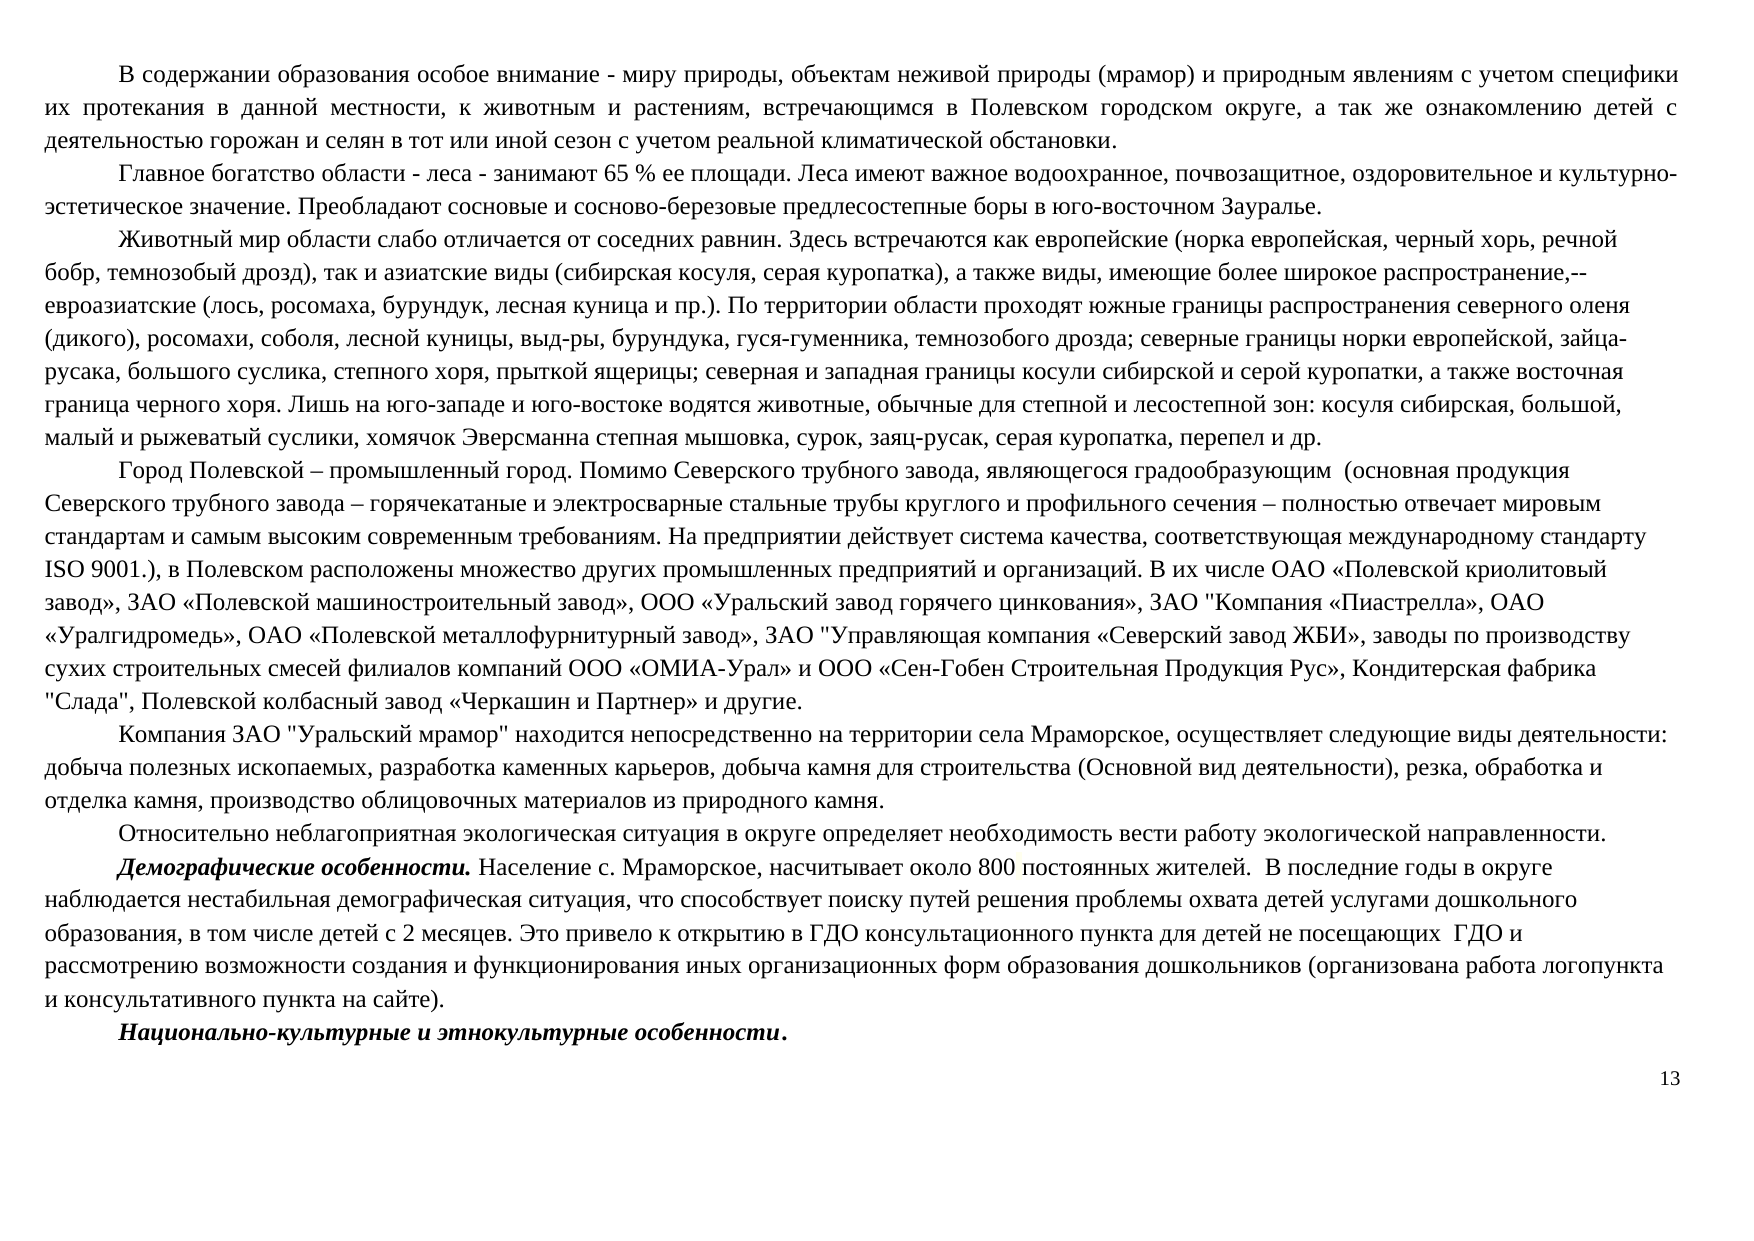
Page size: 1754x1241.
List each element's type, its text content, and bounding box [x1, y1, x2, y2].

text Демографические особенности. Население с. Мраморское, насчитывает около 800 постоянных жителей. В последние годы в округе наблюдается нестабильная демографическая ситуация, что способствует поиску путей решения проблемы охвата детей услугами дошкольного образования, в том числе детей с 2 месяцев. Это привело к открытию в ГДО консультационного пункта для детей не посещающих ГДО и рассмотрению возможности создания и функционирования иных организационных форм образования дошкольников (организована работа логопункта и консультативного пункта на сайте). [44, 852, 1680, 1012]
text Животный мир области слабо отличается от соседних равнин. Здесь встречаются как европейские (норка европейская, черный хорь, речной бобр, темнозобый дрозд), так и азиатские виды (сибирская косуля, серая куропатка), а также виды, имеющие более широкое распространение,-- евроазиатские (лось, росомаха, бурундук, лесная куница и пр.). По территории области проходят южные границы распространения северного оленя (дикого), росомахи, соболя, лесной куницы, выд-ры, бурундука, гуся-гуменника, темнозобого дрозда; северные границы норки европейской, зайца-русака, большого суслика, степного хоря, прыткой ящерицы; северная и западная границы косули сибирской и серой куропатки, а также восточная граница черного хоря. Лишь на юго-западе и юго-востоке водятся животные, обычные для степной и лесостепной зон: косуля сибирская, большой, малый и рыжеватый суслики, хомячок Эверсманна степная мышовка, сурок, заяц-русак, серая куропатка, перепел и др. [44, 224, 1680, 451]
text Город Полевской – промышленный город. Помимо Северского трубного завода, являющегося градообразующим (основная продукция Северского трубного завода – горячекатаные и электросварные стальные трубы круглого и профильного сечения – полностью отвечает мировым стандартам и самым высоким современным требованиям. На предприятии действует система качества, соответствующая международному стандарту ISO 9001.), в Полевском расположены множество других промышленных предприятий и организаций. В их числе ОАО «Полевской криолитовый завод», ЗАО «Полевской машиностроительный завод», ООО «Уральский завод горячего цинкования», ЗАО "Компания «Пиастрелла», ОАО «Уралгидромедь», ОАО «Полевской металлофурнитурный завод», ЗАО "Управляющая компания «Северский завод ЖБИ», заводы по производству сухих строительных смесей филиалов компаний ООО «ОМИА-Урал» и ООО «Сен-Гобен Строительная Продукция Рус», Кондитерская фабрика "Слада", Полевской колбасный завод «Черкашин и Партнер» и другие. [44, 455, 1680, 715]
text В содержании образования особое внимание - миру природы, объектам неживой природы (мрамор) и природным явлениям с учетом специфики их протекания в данной местности, к животным и растениям, встречающимся в Полевском городском округе, а так же ознакомлению детей с деятельностью горожан и селян в тот или иной сезон с учетом реальной климатической обстановки. [44, 59, 1680, 154]
text Относительно неблагоприятная экологическая ситуация в округе определяет необходимость вести работу экологической направленности. [44, 818, 1680, 847]
text Главное богатство области - леса - занимают 65 % ее площади. Леса имеют важное водоохранное, почвозащитное, оздоровительное и культурно-эстетическое значение. Преобладают сосновые и сосново-березовые предлесостепные боры в юго-восточном Зауралье. [44, 158, 1680, 220]
text Национально-культурные и этнокультурные особенности. [44, 1017, 1680, 1045]
text Компания ЗАО "Уральский мрамор" находится непосредственно на территории села Мраморское, осуществляет следующие виды деятельности: добыча полезных ископаемых, разработка каменных карьеров, добыча камня для строительства (Основной вид деятельности), резка, обработка и отделка камня, производство облицовочных материалов из природного камня. [44, 719, 1680, 814]
